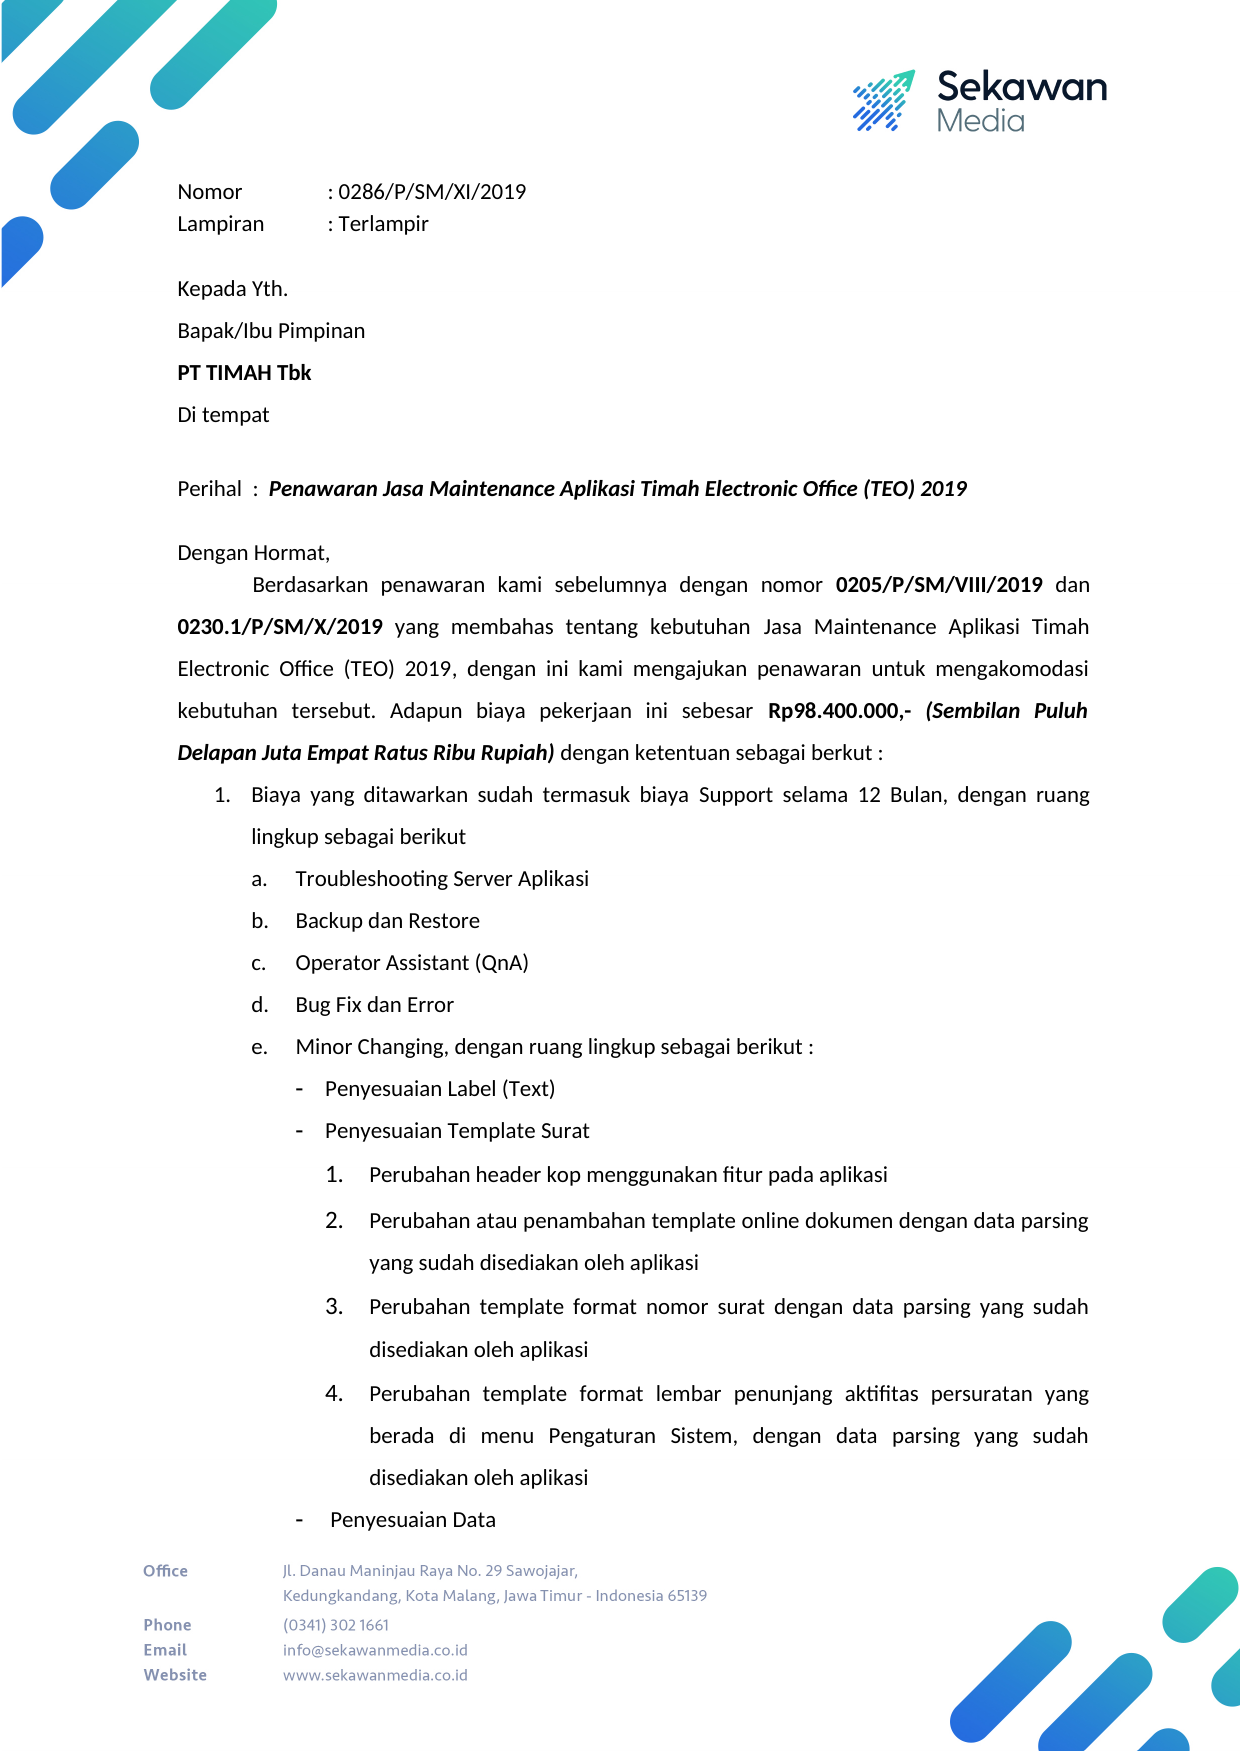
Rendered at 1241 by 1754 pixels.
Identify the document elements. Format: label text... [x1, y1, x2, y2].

text Di tempat [177, 400, 1090, 428]
list Penyesuaian Data [295, 1505, 1090, 1533]
list Perubahan template format lembar penunjang aktifitas persuratan yang berada di menu Pengaturan Sistem, dengan data parsing yang sudah disediakan oleh aplikasi [325, 1377, 1090, 1491]
list Backup dan Restore [251, 906, 1090, 934]
text Kepada Yth. [177, 274, 1090, 302]
picture [1, 0, 1240, 1751]
list Perubahan header kop menggunakan fitur pada aplikasi [325, 1158, 1090, 1189]
text PT TIMAH Tbk [177, 358, 1090, 386]
list Operator Assistant (QnA) [251, 948, 1090, 976]
list Minor Changing, dengan ruang lingkup sebagai berikut : [251, 1032, 1090, 1060]
list Bug Fix dan Error [251, 990, 1090, 1018]
list Perubahan template format nomor surat dengan data parsing yang sudah disediakan oleh aplikasi [325, 1290, 1090, 1363]
list Penyesuaian Template Surat [295, 1116, 1090, 1144]
text Berdasarkan penawaran kami sebelumnya dengan nomor 0205/P/SM/VIII/2019 dan 0230.1/P/SM/X/2019 yang membahas tentang kebutuhan Jasa Maintenance Aplikasi Timah Electronic Office (TEO) 2019, dengan ini kami mengajukan penawaran untuk mengakomodasi kebutuhan tersebut. Adapun biaya pekerjaan ini sebesar Rp98.400.000,- (Sembilan Puluh Delapan Juta Empat Ratus Ribu Rupiah) dengan ketentuan sebagai berkut : [177, 570, 1090, 766]
text Bapak/Ibu Pimpinan [177, 316, 1090, 344]
text Dengan Hormat, [177, 538, 1090, 566]
list Biaya yang ditawarkan sudah termasuk biaya Support selama 12 Bulan, dengan ruang lingkup sebagai berikut [213, 780, 1090, 850]
list Troubleshooting Server Aplikasi [251, 864, 1090, 892]
text Lampiran : Terlampir [177, 209, 1090, 237]
text Perihal : Penawaran Jasa Maintenance Aplikasi Timah Electronic Office (TEO) 2019 [177, 474, 1090, 502]
text Nomor : 0286/P/SM/XI/2019 [177, 177, 1090, 205]
list Perubahan atau penambahan template online dokumen dengan data parsing yang sudah disediakan oleh aplikasi [325, 1204, 1090, 1276]
list Penyesuaian Label (Text) [295, 1074, 1090, 1102]
